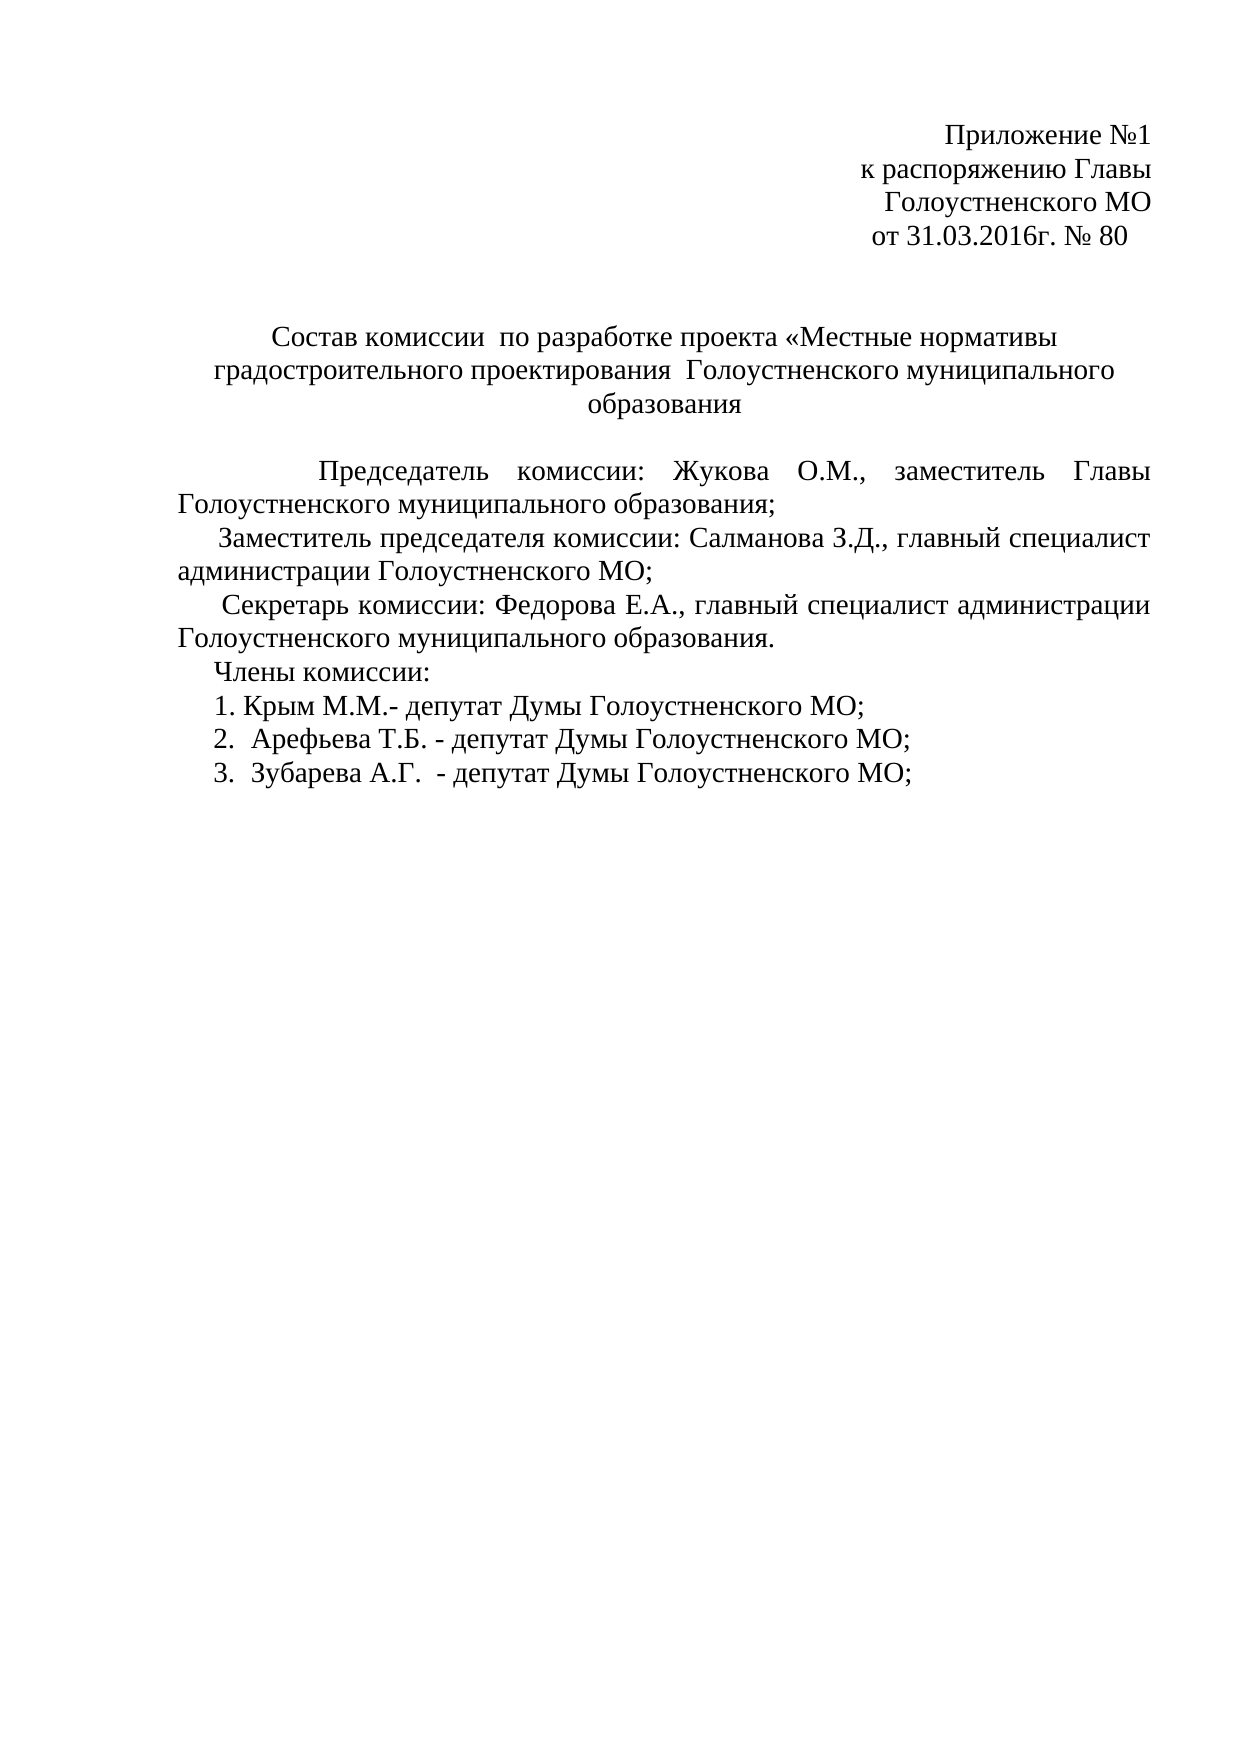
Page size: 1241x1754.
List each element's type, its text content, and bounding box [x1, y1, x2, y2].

list Зубарева А.Г. - депутат Думы Голоустненского МО; [213, 755, 1152, 788]
text Секретарь комиссии: Федорова Е.А., главный специалист администрации Голоустненского муниципального образования. [177, 587, 1152, 654]
text Заместитель председателя комиссии: Салманова З.Д., главный специалист администрации Голоустненского МО; [177, 520, 1152, 587]
text Голоустненского МО [177, 184, 1152, 218]
text к распоряжению Главы [177, 151, 1152, 184]
text Председатель комиссии: Жукова О.М., заместитель Главы Голоустненского муниципального образования; [177, 453, 1152, 520]
text Состав комиссии по разработке проекта «Местные нормативы градостроительного проектирования Голоустненского муниципального образования [177, 319, 1152, 419]
list Арефьева Т.Б. - депутат Думы Голоустненского МО; [213, 721, 1152, 755]
text от 31.03.2016г. № 80 [177, 218, 1152, 252]
text 1. Крым М.М.- депутат Думы Голоустненского МО; [177, 688, 1152, 721]
text Приложение №1 [177, 117, 1152, 151]
text Члены комиссии: [177, 654, 1152, 688]
